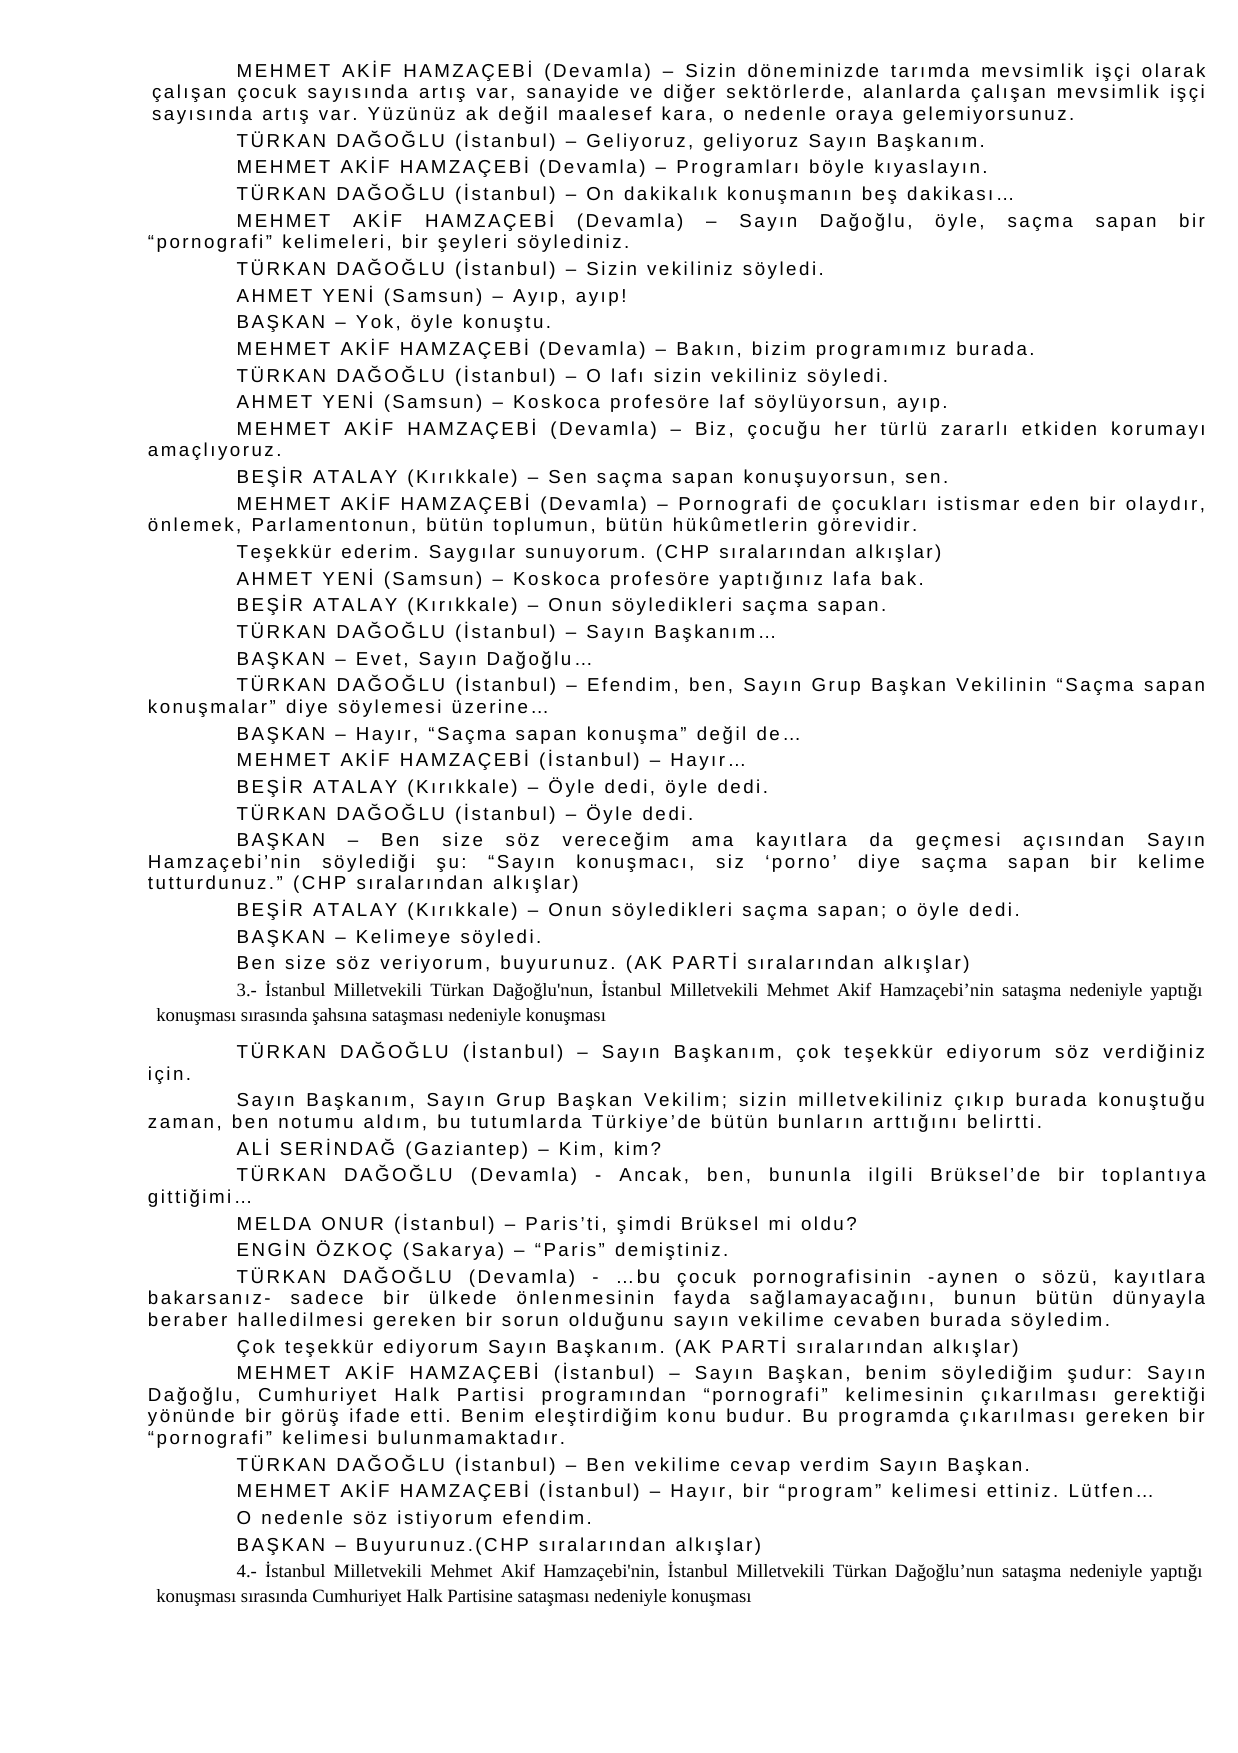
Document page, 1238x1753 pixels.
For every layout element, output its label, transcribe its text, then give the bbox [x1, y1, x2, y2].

text TÜRKAN DAĞOĞLU (İstanbul) – Sayın Başkanım… [148, 621, 1207, 642]
text TÜRKAN DAĞOĞLU (Devamla) - Ancak, ben, bununla ilgili Brüksel’de bir toplantıya gittiğimi… [148, 1164, 1207, 1207]
text BAŞKAN – Kelimeye söyledi. [148, 926, 1207, 947]
text MEHMET AKİF HAMZAÇEBİ (İstanbul) – Hayır… [148, 749, 1207, 771]
text TÜRKAN DAĞOĞLU (İstanbul) – Öyle dedi. [148, 802, 1207, 824]
text TÜRKAN DAĞOĞLU (İstanbul) – Geliyoruz, geliyoruz Sayın Başkanım. [148, 129, 1207, 151]
text MEHMET AKİF HAMZAÇEBİ (Devamla) – Sizin döneminizde tarımda mevsimlik işçi olarak çalışan çocuk sayısında artış var, sanayide ve diğer sektörlerde, alanlarda çalışan mevsimlik işçi sayısında artış var. Yüzünüz ak değil maalesef kara, o nedenle oraya gelemiyorsunuz. [152, 60, 1207, 124]
text TÜRKAN DAĞOĞLU (İstanbul) – O lafı sizin vekiliniz söyledi. [148, 364, 1207, 386]
text MEHMET AKİF HAMZAÇEBİ (Devamla) – Sayın Dağoğlu, öyle, saçma sapan bir “pornografi” kelimeleri, bir şeyleri söylediniz. [148, 209, 1207, 253]
text BAŞKAN – Hayır, “Saçma sapan konuşma” değil de… [148, 722, 1207, 744]
text MEHMET AKİF HAMZAÇEBİ (Devamla) – Programları böyle kıyaslayın. [148, 156, 1207, 178]
text MEHMET AKİF HAMZAÇEBİ (İstanbul) – Sayın Başkan, benim söylediğim şudur: Sayın Dağoğlu, Cumhuriyet Halk Partisi programından “pornografi” kelimesinin çıkarılması gerektiği yönünde bir görüş ifade etti. Benim eleştirdiğim konu budur. Bu programda çıkarılması gereken bir “pornografi” kelimesi bulunmamaktadır. [148, 1362, 1207, 1448]
text BAŞKAN – Yok, öyle konuştu. [148, 311, 1207, 333]
text TÜRKAN DAĞOĞLU (İstanbul) – Sizin vekiliniz söyledi. [148, 258, 1207, 279]
text Ben size söz veriyorum, buyurunuz. (AK PARTİ sıralarından alkışlar) [148, 952, 1207, 974]
text Çok teşekkür ediyorum Sayın Başkanım. (AK PARTİ sıralarından alkışlar) [148, 1335, 1207, 1357]
text BEŞİR ATALAY (Kırıkkale) – Onun söyledikleri saçma sapan; o öyle dedi. [148, 899, 1207, 920]
text AHMET YENİ (Samsun) – Koskoca profesöre yaptığınız lafa bak. [148, 567, 1207, 589]
text MEHMET AKİF HAMZAÇEBİ (Devamla) – Biz, çocuğu her türlü zararlı etkiden korumayı amaçlıyoruz. [148, 418, 1207, 461]
text MELDA ONUR (İstanbul) – Paris’ti, şimdi Brüksel mi oldu? [148, 1212, 1207, 1234]
text BEŞİR ATALAY (Kırıkkale) – Öyle dedi, öyle dedi. [148, 776, 1207, 797]
text ENGİN ÖZKOÇ (Sakarya) – “Paris” demiştiniz. [148, 1239, 1207, 1261]
text 4.- İstanbul Milletvekili Mehmet Akif Hamzaçebi'nin, İstanbul Milletvekili Türkan Dağoğlu’nun sataşma nedeniyle yaptığı konuşması sırasında Cumhuriyet Halk Partisine sataşması nedeniyle konuşması [156, 1560, 1204, 1606]
text TÜRKAN DAĞOĞLU (İstanbul) – Ben vekilime cevap verdim Sayın Başkan. [152, 1453, 1207, 1475]
text MEHMET AKİF HAMZAÇEBİ (İstanbul) – Hayır, bir “program” kelimesi ettiniz. Lütfen… [152, 1480, 1207, 1502]
text MEHMET AKİF HAMZAÇEBİ (Devamla) – Bakın, bizim programımız burada. [148, 338, 1207, 359]
text BEŞİR ATALAY (Kırıkkale) – Sen saçma sapan konuşuyorsun, sen. [148, 466, 1207, 487]
text AHMET YENİ (Samsun) – Koskoca profesöre laf söylüyorsun, ayıp. [148, 391, 1207, 413]
text TÜRKAN DAĞOĞLU (İstanbul) – Sayın Başkanım, çok teşekkür ediyorum söz verdiğiniz için. [148, 1041, 1207, 1084]
text O nedenle söz istiyorum efendim. [152, 1507, 1207, 1528]
text ALİ SERİNDAĞ (Gaziantep) – Kim, kim? [148, 1137, 1207, 1159]
text Teşekkür ederim. Saygılar sunuyorum. (CHP sıralarından alkışlar) [148, 541, 1207, 562]
text TÜRKAN DAĞOĞLU (Devamla) - …bu çocuk pornografisinin -aynen o sözü, kayıtlara bakarsanız- sadece bir ülkede önlenmesinin fayda sağlamayacağını, bunun bütün dünyayla beraber halledilmesi gereken bir sorun olduğunu sayın vekilime cevaben burada söyledim. [148, 1266, 1207, 1330]
text TÜRKAN DAĞOĞLU (İstanbul) – Efendim, ben, Sayın Grup Başkan Vekilinin “Saçma sapan konuşmalar” diye söylemesi üzerine… [148, 674, 1207, 717]
text BAŞKAN – Evet, Sayın Dağoğlu… [148, 647, 1207, 669]
text AHMET YENİ (Samsun) – Ayıp, ayıp! [148, 284, 1207, 306]
text BEŞİR ATALAY (Kırıkkale) – Onun söyledikleri saçma sapan. [148, 594, 1207, 616]
text MEHMET AKİF HAMZAÇEBİ (Devamla) – Pornografi de çocukları istismar eden bir olaydır, önlemek, Parlamentonun, bütün toplumun, bütün hükûmetlerin görevidir. [148, 493, 1207, 536]
text 3.- İstanbul Milletvekili Türkan Dağoğlu'nun, İstanbul Milletvekili Mehmet Akif Hamzaçebi’nin sataşma nedeniyle yaptığı konuşması sırasında şahsına sataşması nedeniyle konuşması [156, 979, 1204, 1025]
text BAŞKAN – Buyurunuz.(CHP sıralarından alkışlar) [152, 1533, 1207, 1555]
text BAŞKAN – Ben size söz vereceğim ama kayıtlara da geçmesi açısından Sayın Hamzaçebi’nin söylediği şu: “Sayın konuşmacı, siz ‘porno’ diye saçma sapan bir kelime tutturdunuz.” (CHP sıralarından alkışlar) [148, 829, 1207, 894]
text Sayın Başkanım, Sayın Grup Başkan Vekilim; sizin milletvekiliniz çıkıp burada konuştuğu zaman, ben notumu aldım, bu tutumlarda Türkiye’de bütün bunların arttığını belirtti. [148, 1089, 1207, 1132]
text TÜRKAN DAĞOĞLU (İstanbul) – On dakikalık konuşmanın beş dakikası… [148, 183, 1207, 204]
